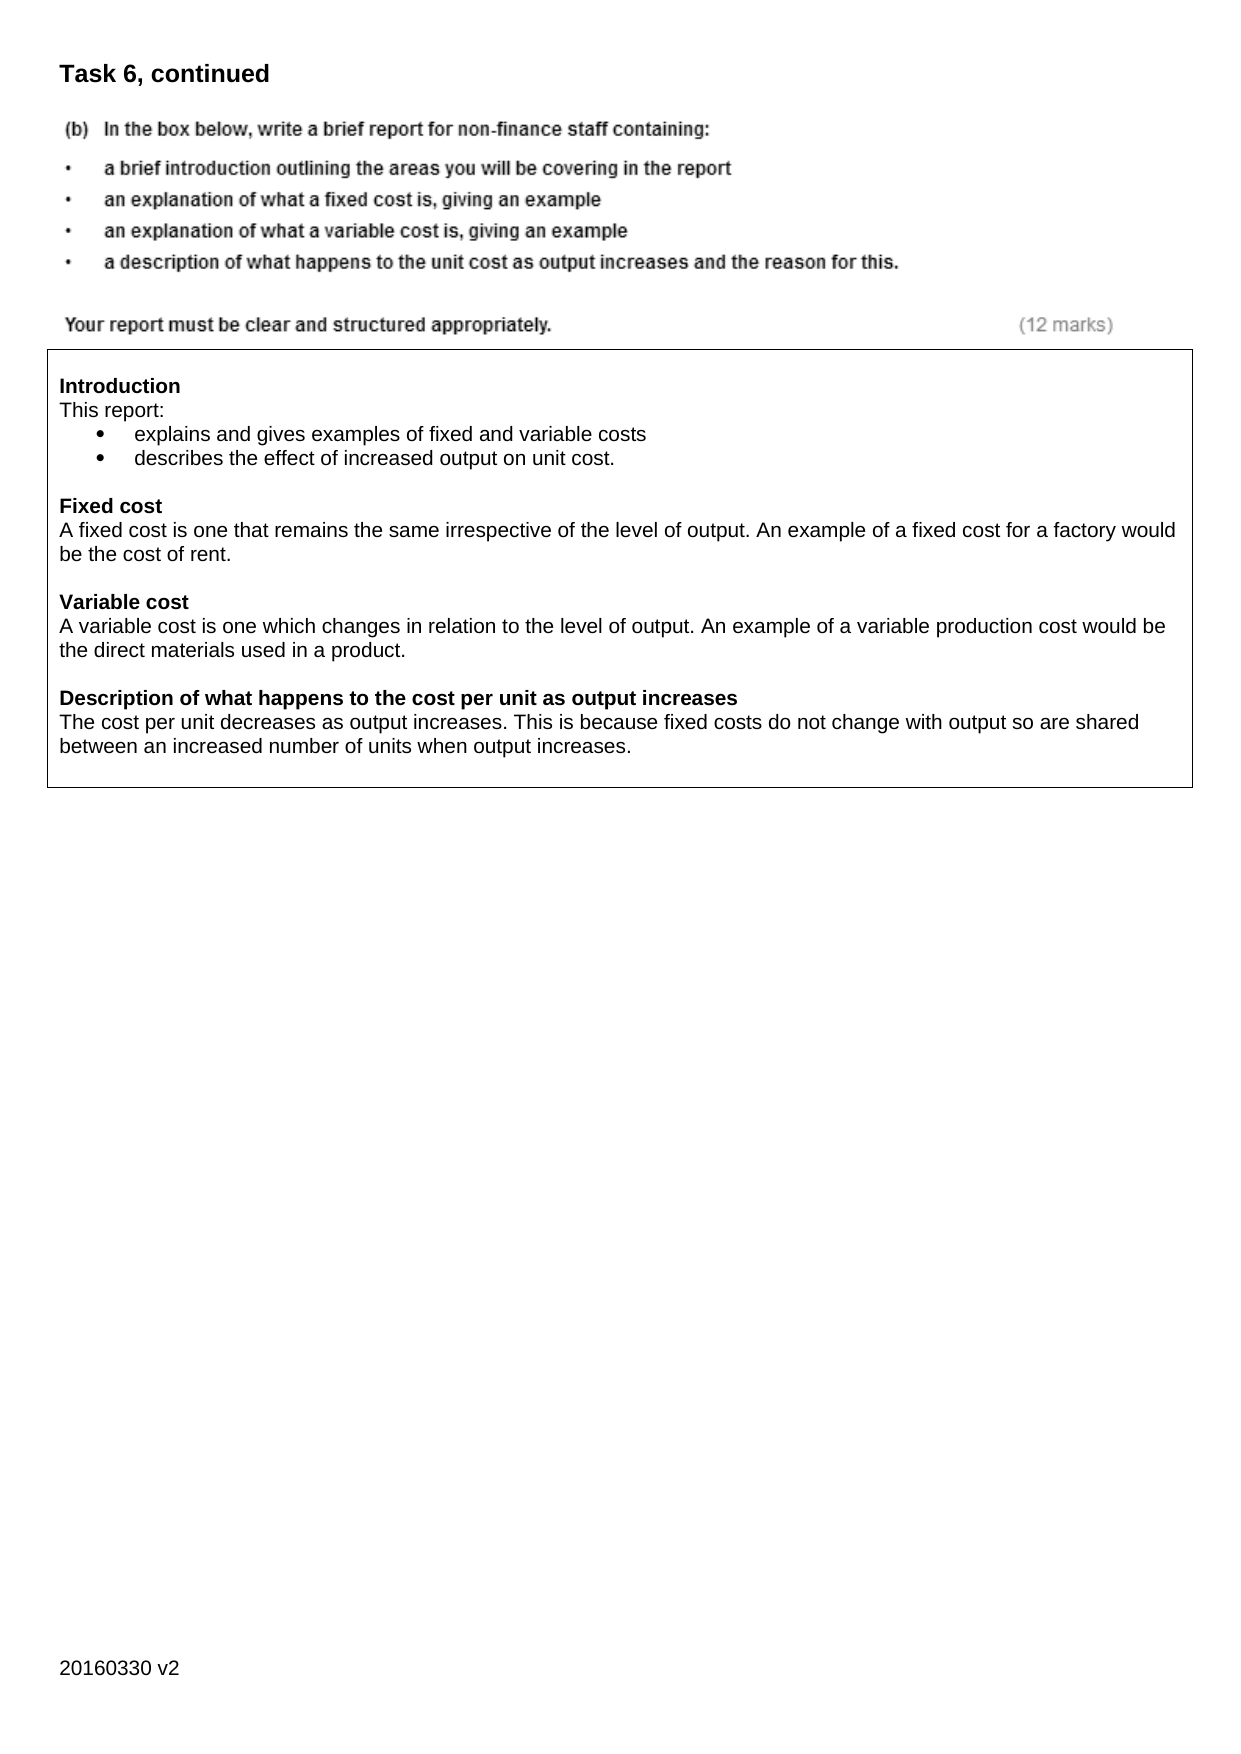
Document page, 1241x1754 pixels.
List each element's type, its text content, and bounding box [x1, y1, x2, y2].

picture [59, 111, 1124, 349]
table_header Introduction This report: explains and gives examples of fixed and variable costs describes the effect of increased output on unit cost. Fixed cost A fixed cost is one that remains the same irrespective of the level of output. An example of a fixed cost for a factory would be the cost of rent. Variable cost A variable cost is one which changes in relation to the level of output. An example of a variable production cost would be the direct materials used in a product. Description of what happens to the cost per unit as output increases The cost per unit decreases as output increases. This is because fixed costs do not change with output so are shared between an increased number of units when output increases. [48, 350, 1192, 787]
